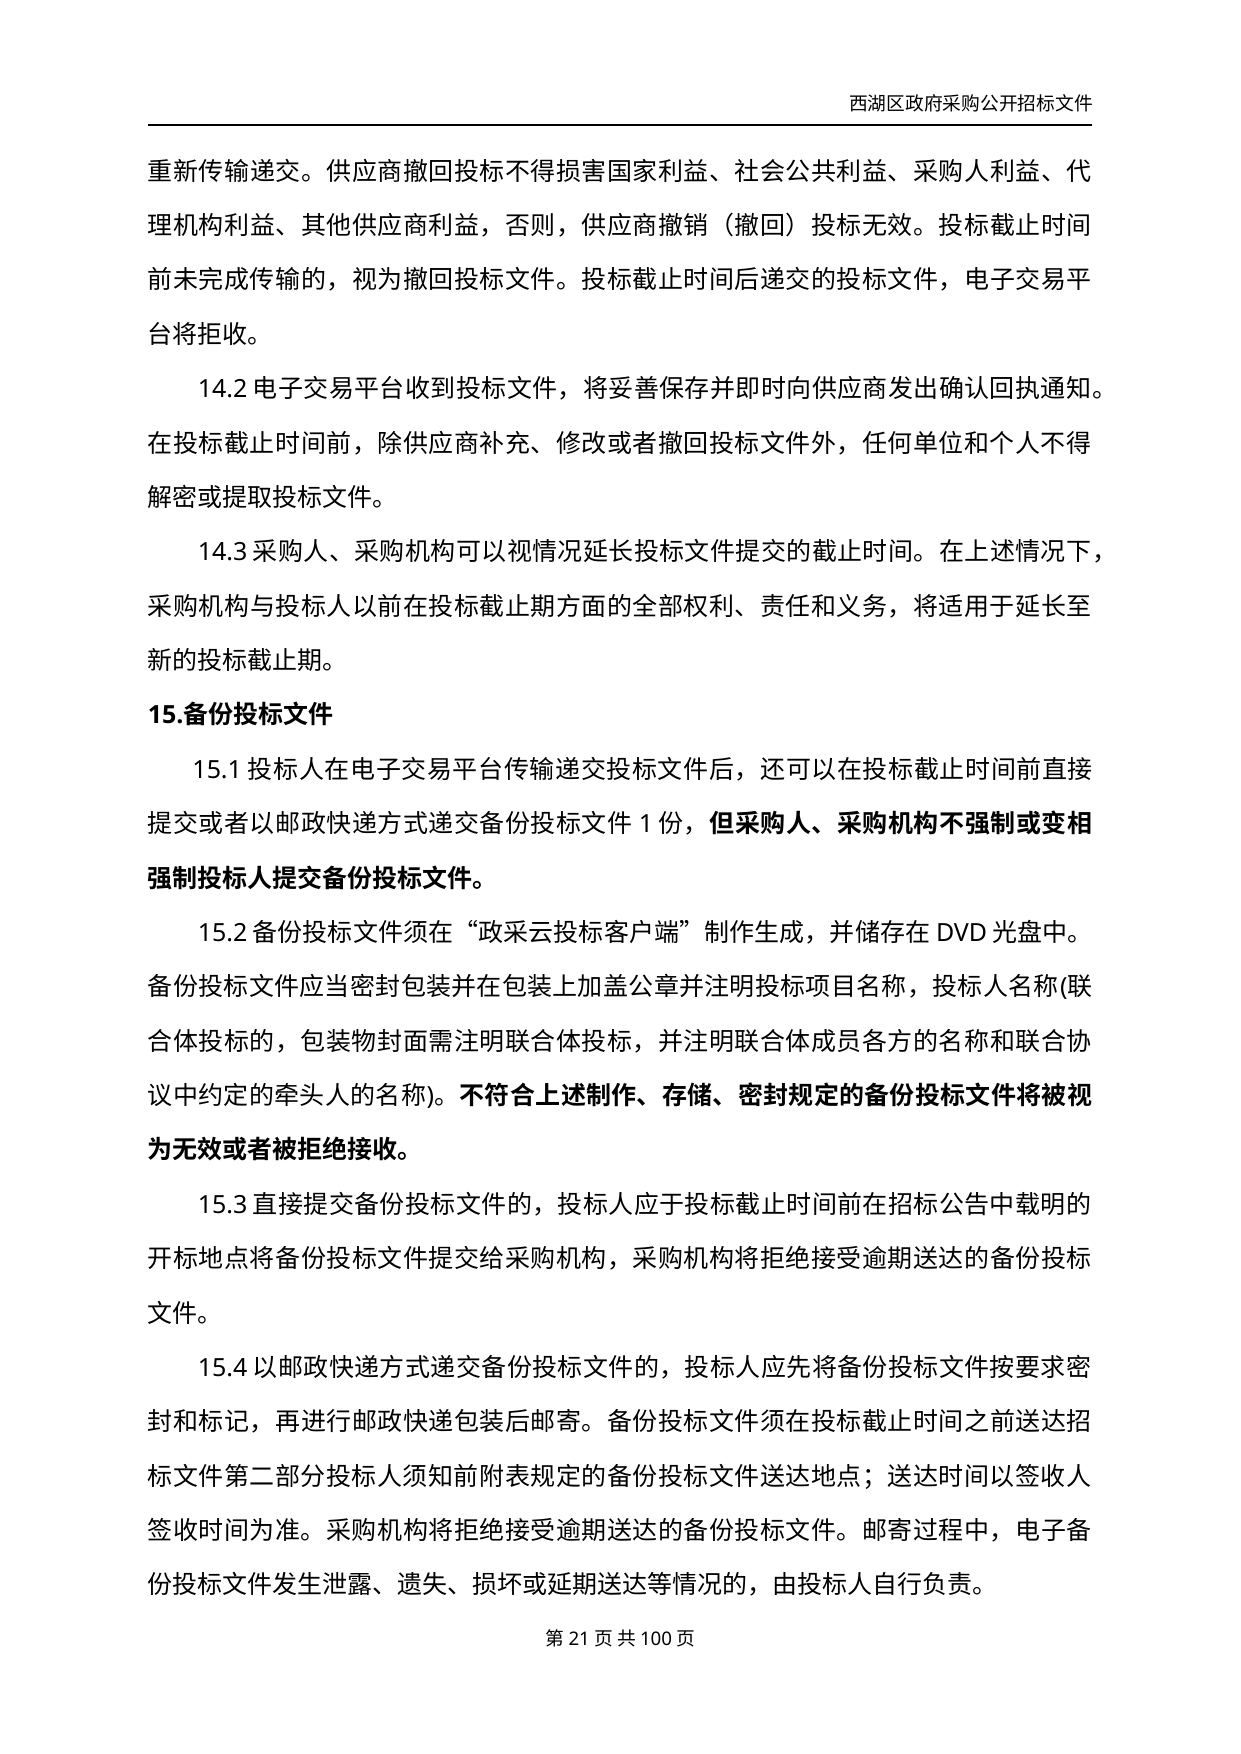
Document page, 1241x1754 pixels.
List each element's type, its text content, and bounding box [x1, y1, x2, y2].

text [148, 151, 1092, 351]
text 15.2备份投标文件须在“政采云投标客户端”制作生成，并储存在DVD光盘中。备份投标文件应当密封包装并在包装上加盖公章并注明投标项目名称，投标人名称(联合体投标的，包装物封面需注明联合体投标，并注明联合体成员各方的名称和联合协议中约定的牵头人的名称)。不符合上述制作、存储、密封规定的备份投标文件将被视为无效或者被拒绝接收。 [148, 912, 1092, 1166]
text 15.4以邮政快递方式递交备份投标文件的，投标人应先将备份投标文件按要求密封和标记，再进行邮政快递包装后邮寄。备份投标文件须在投标截止时间之前送达招标文件第二部分投标人须知前附表规定的备份投标文件送达地点；送达时间以签收人签收时间为准。采购机构将拒绝接受逾期送达的备份投标文件。邮寄过程中，电子备份投标文件发生泄露、遗失、损坏或延期送达等情况的，由投标人自行负责。 [148, 1347, 1092, 1601]
text 15.备份投标文件 [148, 695, 1092, 731]
text 15.3直接提交备份投标文件的，投标人应于投标截止时间前在招标公告中载明的开标地点将备份投标文件提交给采购机构，采购机构将拒绝接受逾期送达的备份投标文件。 [148, 1184, 1092, 1329]
text 14.2电子交易平台收到投标文件，将妥善保存并即时向供应商发出确认回执通知。在投标截止时间前，除供应商补充、修改或者撤回投标文件外，任何单位和个人不得解密或提取投标文件。 [148, 369, 1092, 514]
text 15.1投标人在电子交易平台传输递交投标文件后，还可以在投标截止时间前直接提交或者以邮政快递方式递交备份投标文件1份，但采购人、采购机构不强制或变相强制投标人提交备份投标文件。 [148, 749, 1092, 894]
text 14.3采购人、采购机构可以视情况延长投标文件提交的截止时间。在上述情况下，采购机构与投标人以前在投标截止期方面的全部权利、责任和义务，将适用于延长至新的投标截止期。 [148, 532, 1092, 677]
